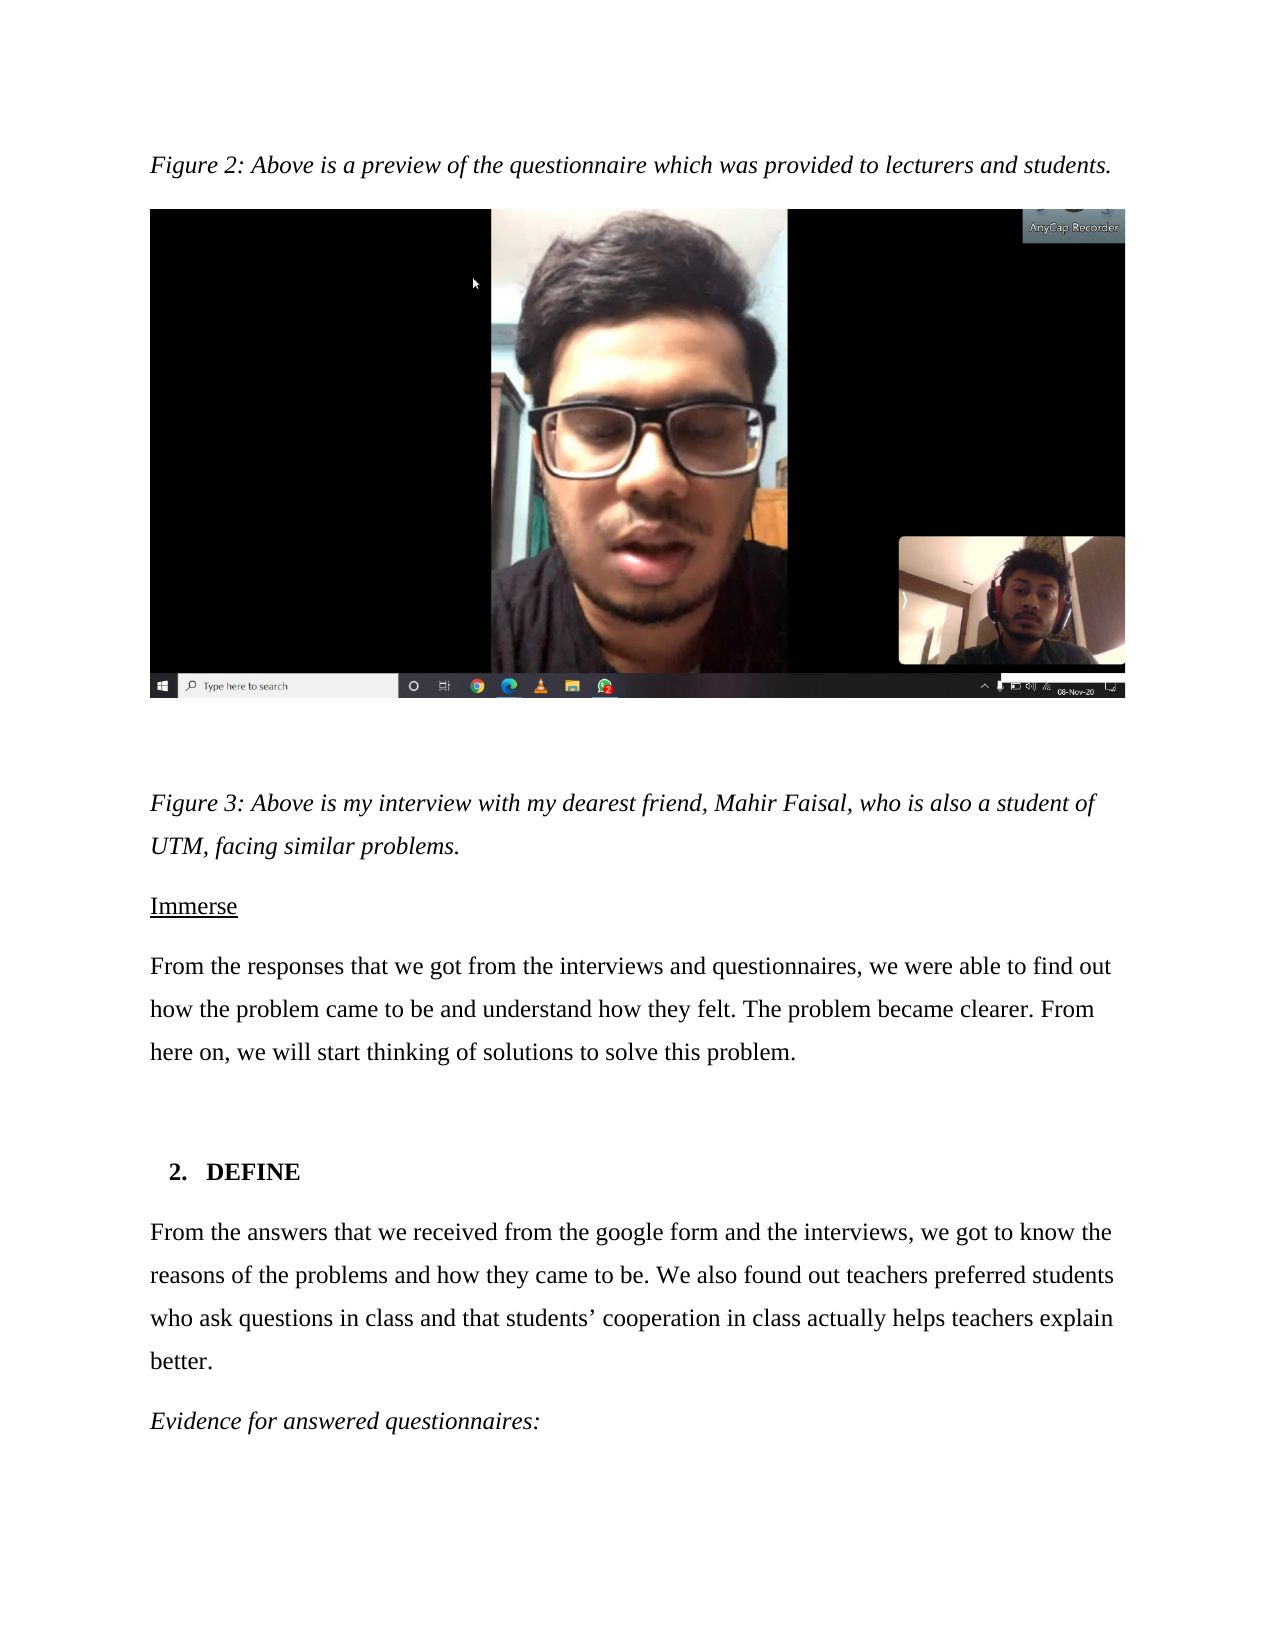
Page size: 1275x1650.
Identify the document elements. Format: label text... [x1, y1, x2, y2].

text From the answers that we received from the google form and the interviews, we got to know the reasons of the problems and how they came to be. We also found out teachers preferred students who ask questions in class and that students’ cooperation in class actually helps teachers explain better. [150, 1217, 1125, 1375]
text Evidence for answered questionnaires: [150, 1406, 1125, 1434]
list DEFINE [169, 1157, 1125, 1186]
text Immerse [150, 891, 1125, 920]
text Figure 2: Above is a preview of the questionnaire which was provided to lecturers and students. [150, 150, 1125, 179]
picture [150, 209, 1125, 698]
text From the responses that we got from the interviews and questionnaires, we were able to find out how the problem came to be and understand how they felt. The problem became clearer. From here on, we will start thinking of solutions to solve this problem. [150, 951, 1125, 1066]
text Figure 3: Above is my interview with my dearest friend, Mahir Faisal, who is also a student of UTM, facing similar problems. [150, 788, 1125, 860]
